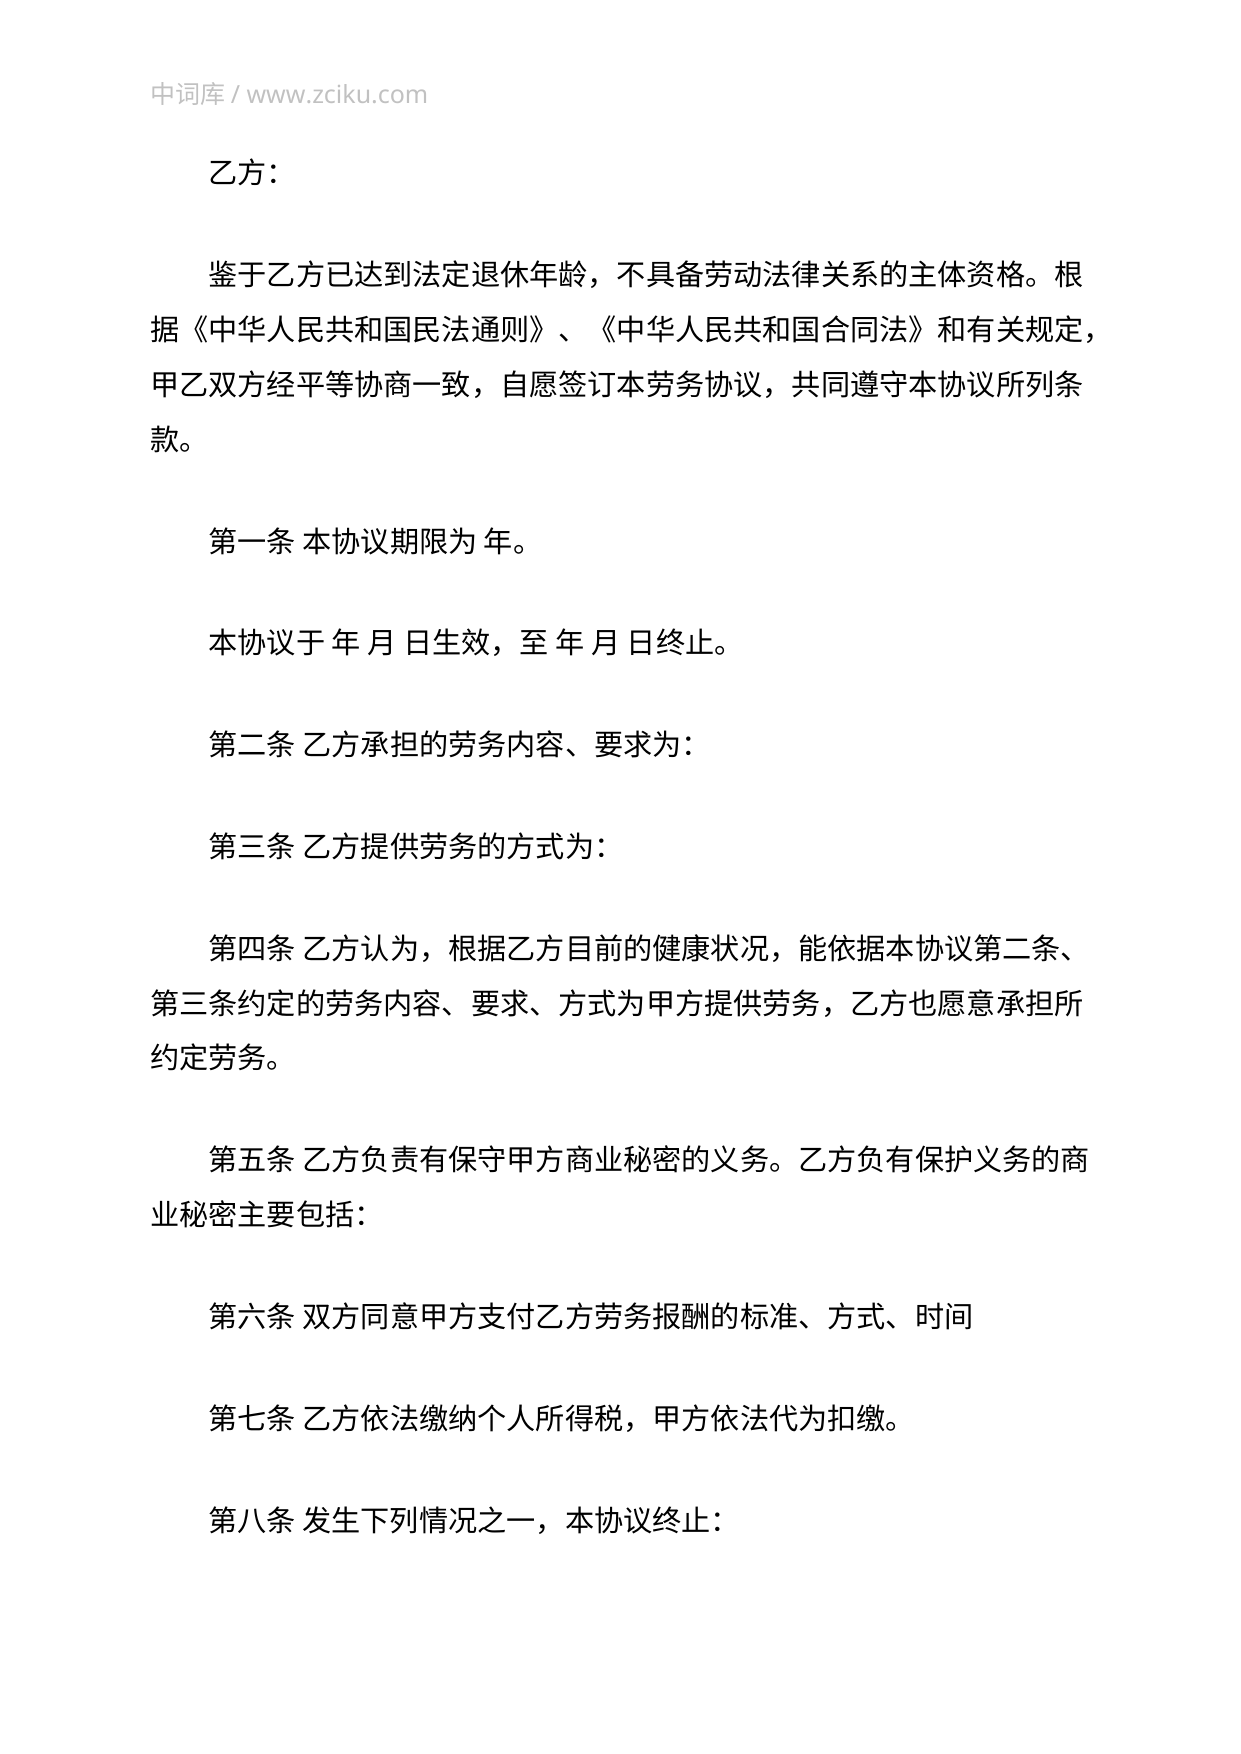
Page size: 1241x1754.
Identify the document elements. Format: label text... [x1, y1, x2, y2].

text 第四条 乙方认为，根据乙方目前的健康状况，能依据本协议第二条、第三条约定的劳务内容、要求、方式为甲方提供劳务，乙方也愿意承担所约定劳务。 [150, 925, 1090, 1077]
text 本协议于 年 月 日生效，至 年 月 日终止。 [150, 620, 1090, 662]
text 第六条 双方同意甲方支付乙方劳务报酬的标准、方式、时间 [150, 1293, 1090, 1336]
text 乙方： [150, 150, 1090, 192]
text 鉴于乙方已达到法定退休年龄，不具备劳动法律关系的主体资格。根据《中华人民共和国民法通则》、《中华人民共和国合同法》和有关规定，甲乙双方经平等协商一致，自愿签订本劳务协议，共同遵守本协议所列条款。 [150, 252, 1090, 459]
text 第七条 乙方依法缴纳个人所得税，甲方依法代为扣缴。 [150, 1395, 1090, 1438]
text 第一条 本协议期限为 年。 [150, 518, 1090, 561]
text 第五条 乙方负责有保守甲方商业秘密的义务。乙方负有保护义务的商业秘密主要包括： [150, 1137, 1090, 1234]
text 第三条 乙方提供劳务的方式为： [150, 823, 1090, 866]
text 第二条 乙方承担的劳务内容、要求为： [150, 722, 1090, 764]
text 第八条 发生下列情况之一，本协议终止： [150, 1497, 1090, 1539]
